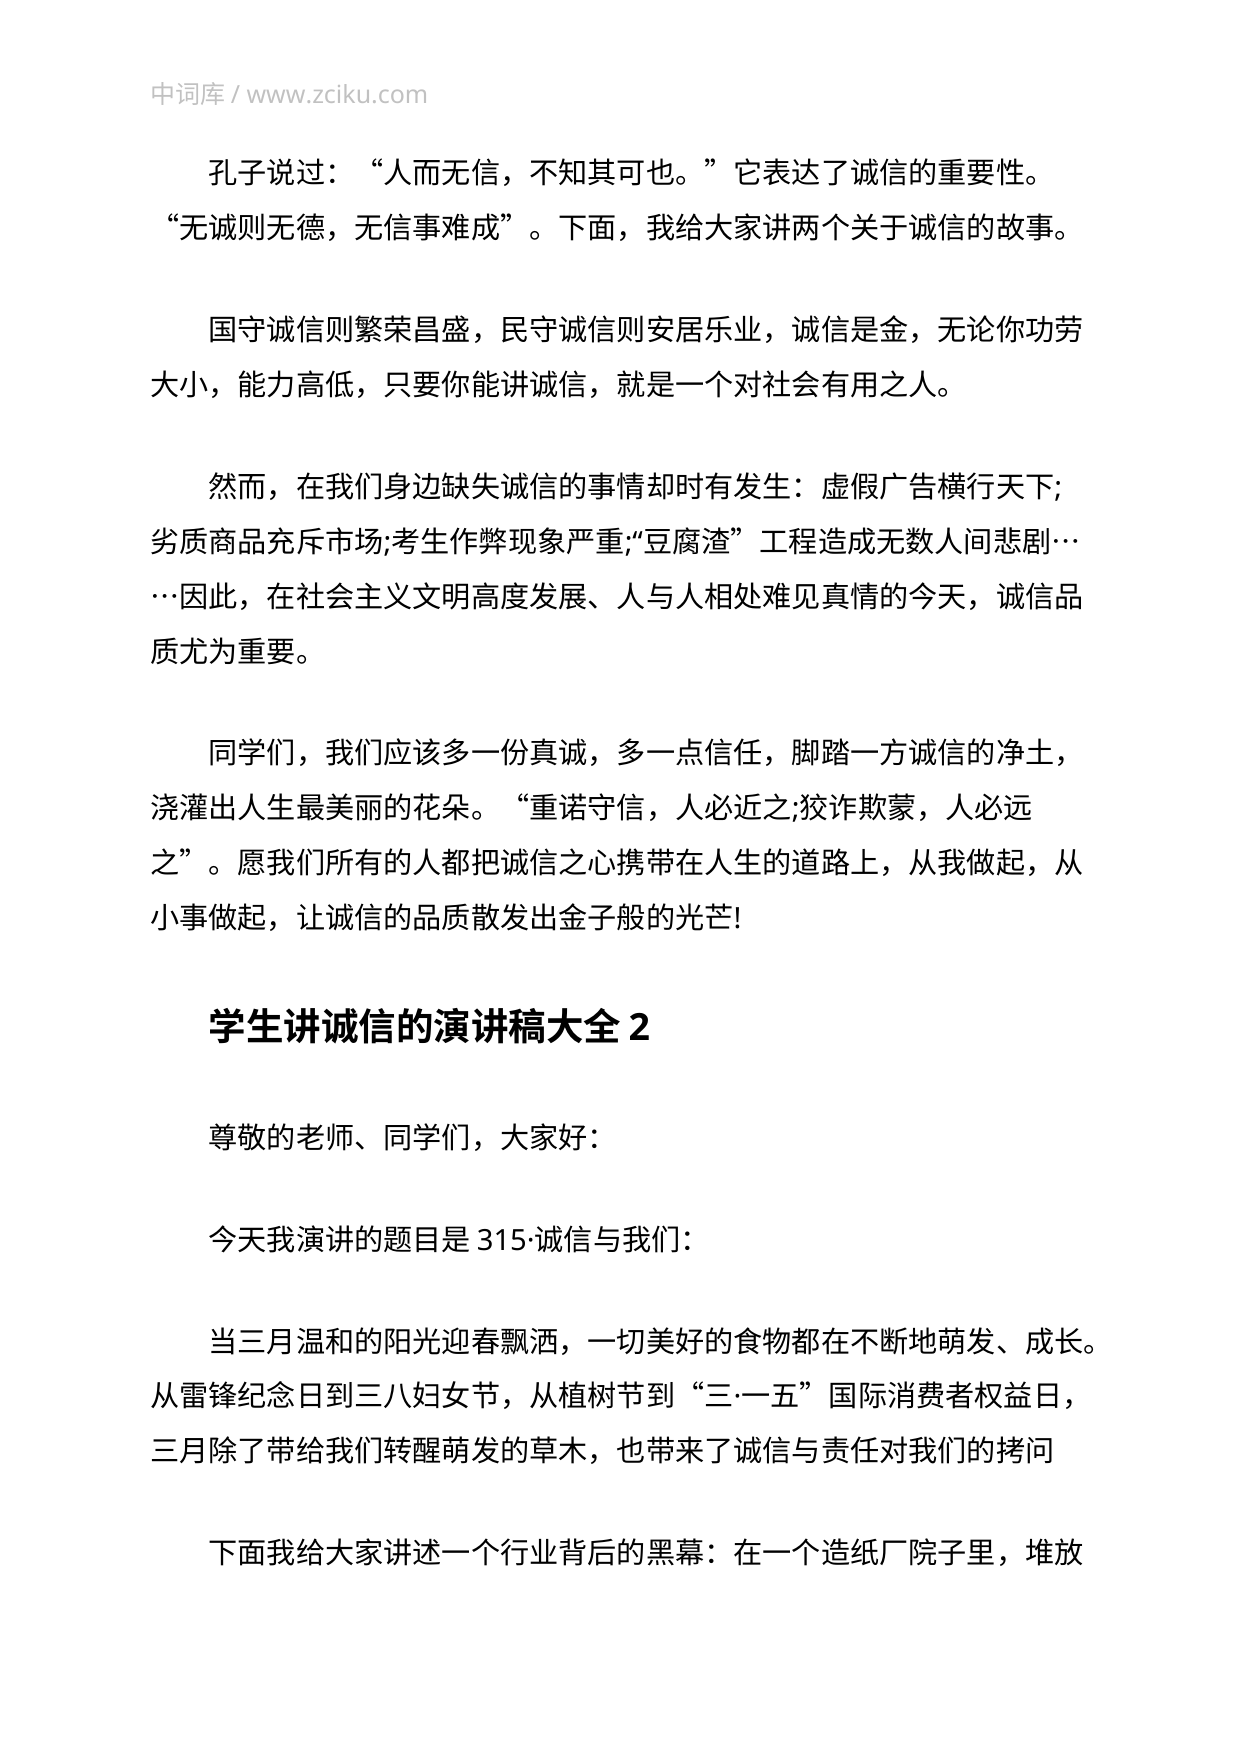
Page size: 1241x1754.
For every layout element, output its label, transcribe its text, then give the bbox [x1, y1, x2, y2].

text 同学们，我们应该多一份真诚，多一点信任，脚踏一方诚信的净土，浇灌出人生最美丽的花朵。“重诺守信，人必近之;狡诈欺蒙，人必远之”。愿我们所有的人都把诚信之心携带在人生的道路上，从我做起，从小事做起，让诚信的品质散发出金子般的光芒! [150, 730, 1090, 937]
text 今天我演讲的题目是315·诚信与我们： [150, 1216, 1090, 1258]
text 学生讲诚信的演讲稿大全2 [150, 997, 1090, 1051]
text 然而，在我们身边缺失诚信的事情却时有发生：虚假广告横行天下;劣质商品充斥市场;考生作弊现象严重;“豆腐渣”工程造成无数人间悲剧……因此，在社会主义文明高度发展、人与人相处难见真情的今天，诚信品质尤为重要。 [150, 463, 1090, 671]
text 当三月温和的阳光迎春飘洒，一切美好的食物都在不断地萌发、成长。从雷锋纪念日到三八妇女节，从植树节到“三·一五”国际消费者权益日，三月除了带给我们转醒萌发的草木，也带来了诚信与责任对我们的拷问 [150, 1318, 1090, 1470]
text 国守诚信则繁荣昌盛，民守诚信则安居乐业，诚信是金，无论你功劳大小，能力高低，只要你能讲诚信，就是一个对社会有用之人。 [150, 307, 1090, 404]
text 尊敬的老师、同学们，大家好： [150, 1114, 1090, 1157]
text 孔子说过：“人而无信，不知其可也。”它表达了诚信的重要性。“无诚则无德，无信事难成”。下面，我给大家讲两个关于诚信的故事。 [150, 150, 1090, 247]
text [150, 1530, 1090, 1572]
